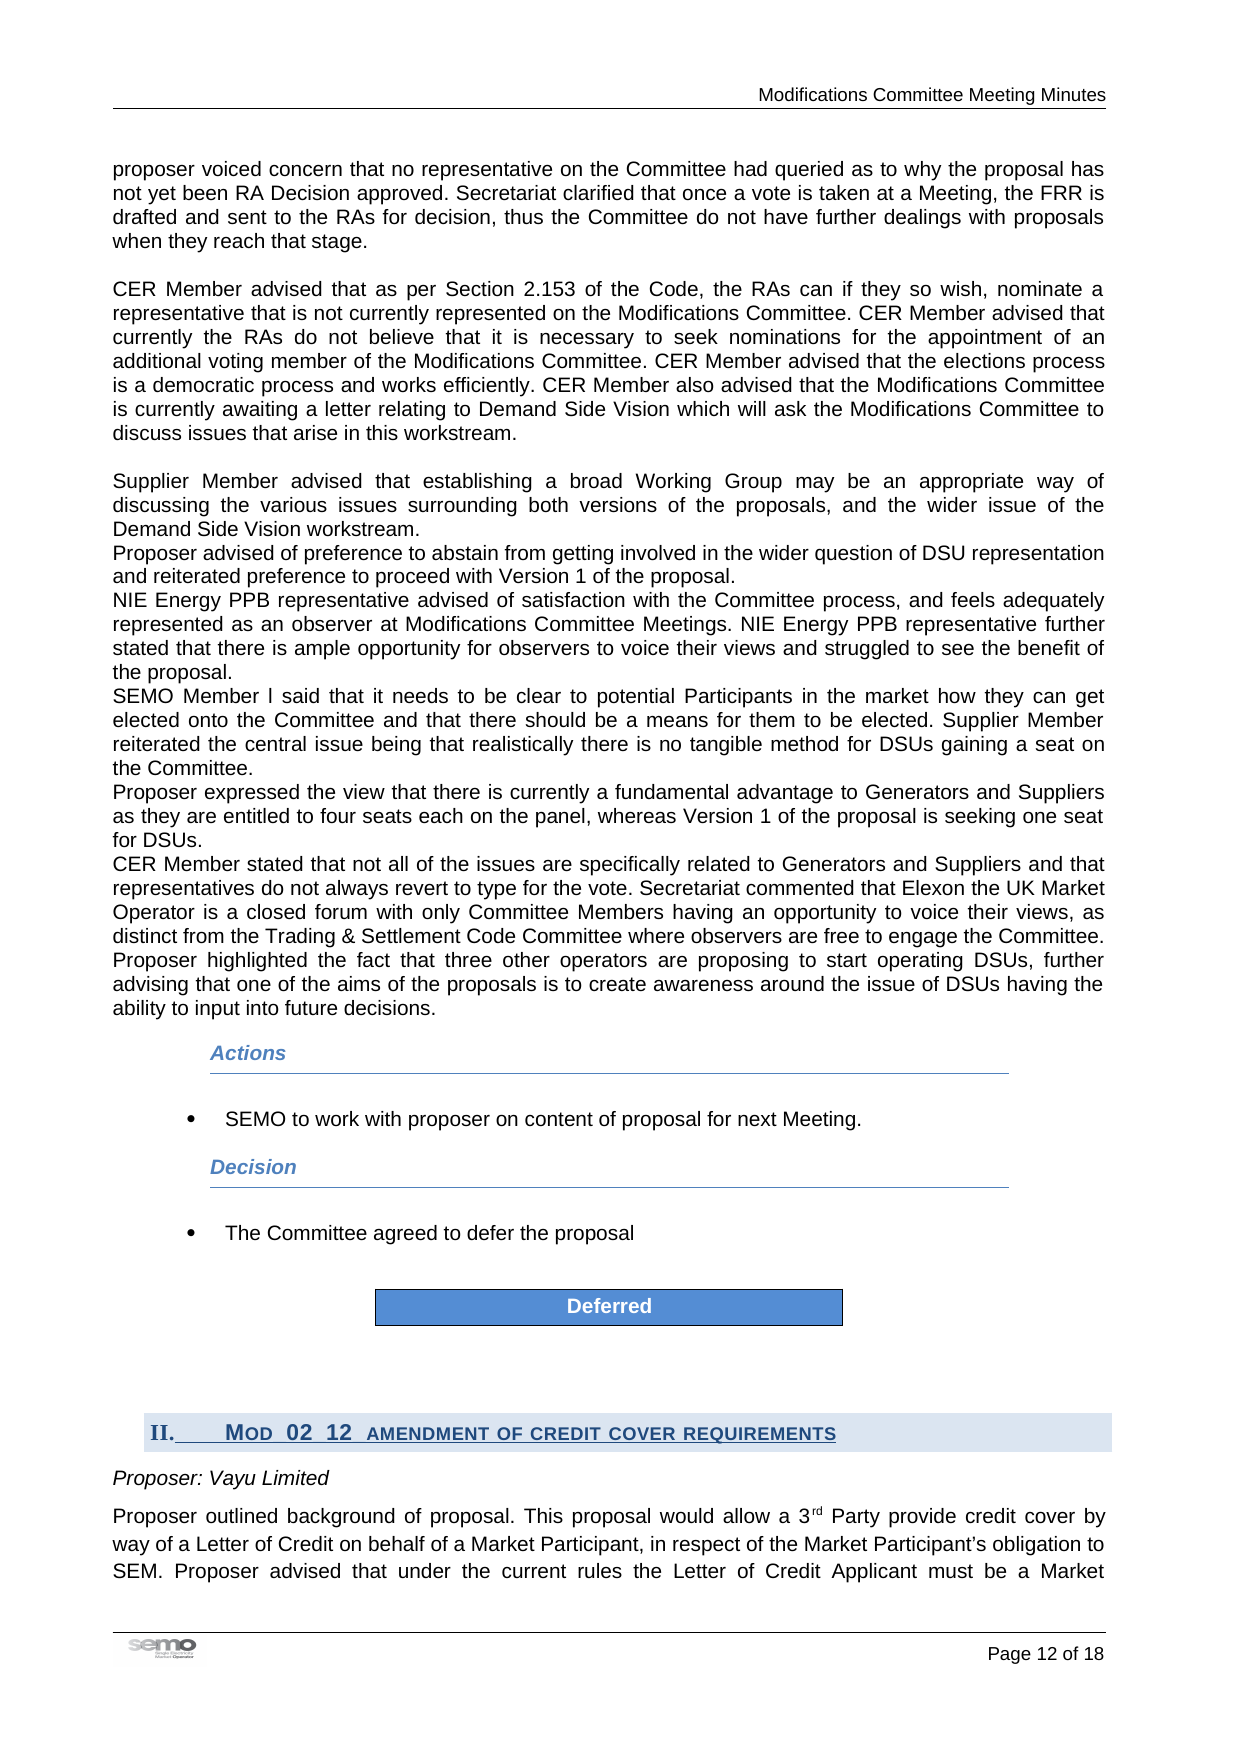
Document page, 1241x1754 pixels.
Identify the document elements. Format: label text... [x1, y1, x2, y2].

list The Committee agreed to defer the proposal [187, 1221, 1106, 1245]
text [112, 157, 1106, 253]
text CER Member stated that not all of the issues are specifically related to Generators and Suppliers and that representatives do not always revert to type for the vote. Secretariat commented that Elexon the UK Market Operator is a closed forum with only Committee Members having an opportunity to voice their views, as distinct from the Trading & Settlement Code Committee where observers are free to engage the Committee. [112, 852, 1106, 948]
text NIE Energy PPB representative advised of satisfaction with the Committee process, and feels adequately represented as an observer at Modifications Committee Meetings. NIE Energy PPB representative further stated that there is ample opportunity for observers to voice their views and struggled to see the benefit of the proposal. [112, 588, 1106, 684]
text Proposer highlighted the fact that three other operators are proposing to start operating DSUs, further advising that one of the aims of the proposals is to create awareness around the issue of DSUs having the ability to input into future decisions. [112, 948, 1106, 1019]
text Proposer advised of preference to abstain from getting involved in the wider question of DSU representation and reiterated preference to proceed with Version 1 of the proposal. [112, 540, 1106, 588]
text SEMO Member l said that it needs to be clear to potential Participants in the market how they can get elected onto the Committee and that there should be a means for them to be elected. Supplier Member reiterated the central issue being that realistically there is no tangible method for DSUs gaining a seat on the Committee. [112, 684, 1106, 780]
subtitle Mod_02_12_amendment of credit cover requirements [150, 1419, 1106, 1445]
text Proposer: Vayu Limited [112, 1466, 1106, 1490]
text Actions [210, 1040, 1009, 1073]
text Supplier Member advised that establishing a broad Working Group may be an appropriate way of discussing the various issues surrounding both versions of the proposals, and the wider issue of the Demand Side Vision workstream. [112, 468, 1106, 540]
list SEMO to work with proposer on content of proposal for next Meeting. [187, 1106, 1106, 1130]
table_header Deferred [376, 1290, 842, 1325]
text Proposer expressed the view that there is currently a fundamental advantage to Generators and Suppliers as they are entitled to four seats each on the panel, whereas Version 1 of the proposal is seeking one seat for DSUs. [112, 780, 1106, 852]
text CER Member advised that as per Section 2.153 of the Code, the RAs can if they so wish, nominate a representative that is not currently represented on the Modifications Committee. CER Member advised that currently the RAs do not believe that it is necessary to seek nominations for the appointment of an additional voting member of the Modifications Committee. CER Member advised that the elections process is a democratic process and works efficiently. CER Member also advised that the Modifications Committee is currently awaiting a letter relating to Demand Side Vision which will ask the Modifications Committee to discuss issues that arise in this workstream. [112, 277, 1106, 444]
text Decision [210, 1155, 1009, 1187]
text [112, 1504, 1106, 1583]
